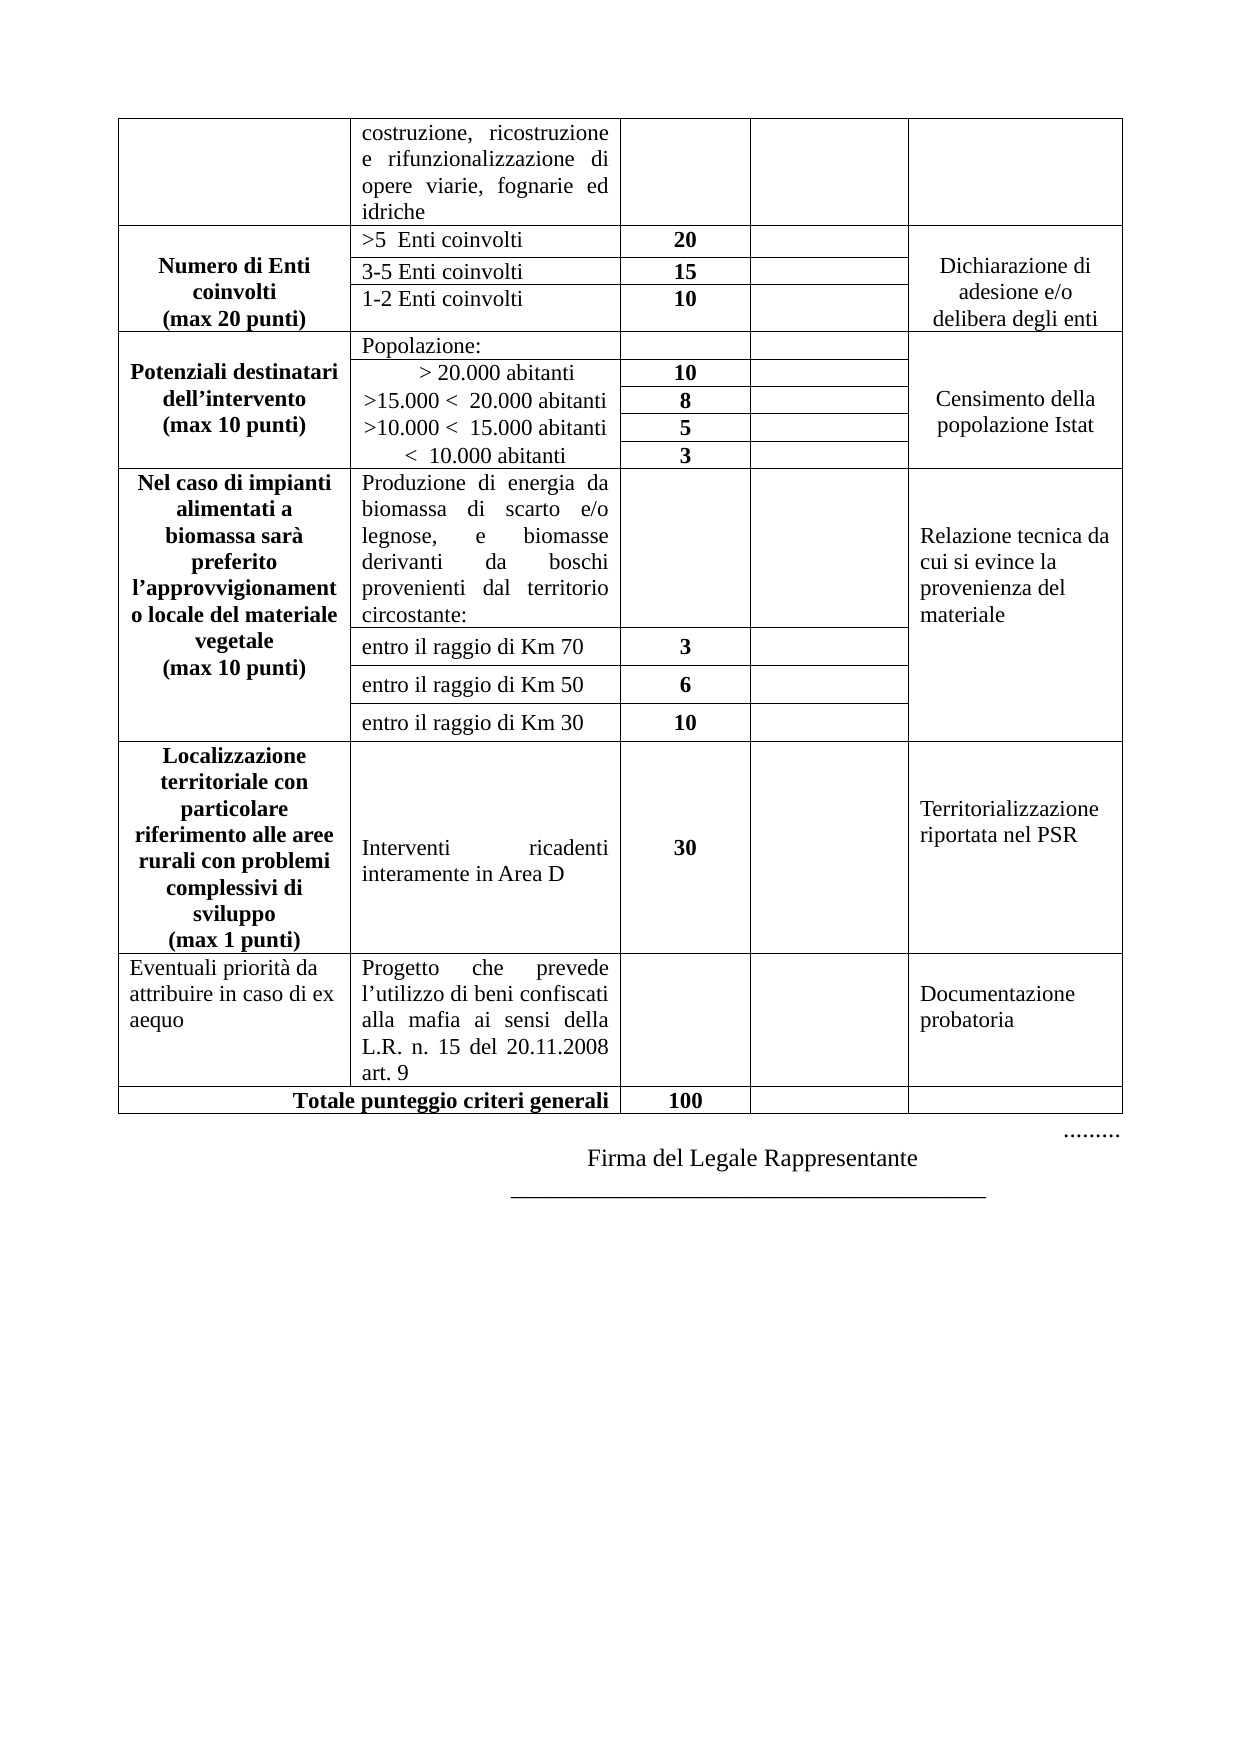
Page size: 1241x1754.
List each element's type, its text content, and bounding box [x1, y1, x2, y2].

table_cell 100 [621, 1087, 750, 1113]
table_cell [621, 332, 750, 358]
table_cell Censimento della popolazione Istat [909, 332, 1122, 468]
table_cell [751, 628, 908, 665]
table_cell 8 [621, 119, 750, 224]
table_cell Progetto che prevede l’utilizzo di beni confiscati alla mafia ai sensi della L.R. n. 15 del 20.11.2008 art. 9 [351, 954, 620, 1086]
table_cell [621, 954, 750, 1086]
table_cell [751, 666, 908, 703]
table_cell [751, 258, 908, 284]
table_cell 8 [621, 387, 750, 413]
table_cell [621, 469, 750, 627]
table_cell [751, 387, 908, 413]
table_cell Dichiarazione di adesione e/o delibera degli enti [909, 226, 1122, 331]
table_cell < 10.000 abitanti [351, 441, 620, 468]
table_cell 6 [621, 666, 750, 703]
table_cell entro il raggio di Km 50 [351, 666, 620, 703]
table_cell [351, 119, 620, 224]
table_cell [751, 954, 908, 1086]
table_cell 10 [621, 285, 750, 331]
table_cell 1-2 Enti coinvolti [351, 285, 620, 331]
table_cell [751, 285, 908, 331]
table_cell [751, 119, 908, 224]
table_cell 3-5 Enti coinvolti [351, 258, 620, 284]
table_cell [751, 742, 908, 953]
table_cell Localizzazione territoriale con particolare riferimento alle aree rurali con problemi complessivi di sviluppo (max 1 punti) [119, 742, 350, 953]
table_cell 15 [621, 258, 750, 284]
table_cell Produzione di energia da biomassa di scarto e/o legnose, e biomasse derivanti da boschi provenienti dal territorio circostante: [351, 469, 620, 627]
table_cell Numero di Enti coinvolti (max 20 punti) [119, 226, 350, 331]
table_cell [751, 704, 908, 741]
table_cell entro il raggio di Km 30 [351, 704, 620, 741]
table_cell [751, 1087, 908, 1113]
table_cell Documentazione probatoria [909, 954, 1122, 1086]
table_cell [751, 360, 908, 386]
text Firma del Legale Rappresentante [118, 1114, 1122, 1172]
table_cell 3 [621, 628, 750, 665]
table_cell >5 Enti coinvolti [351, 226, 620, 257]
table_cell 5 [621, 414, 750, 441]
table_cell >15.000 < 20.000 abitanti [351, 386, 620, 413]
table_cell [909, 1087, 1122, 1113]
table_cell [751, 442, 908, 468]
table_cell Nel caso di impianti alimentati a biomassa sarà preferito l’approvvigionamento locale del materiale vegetale (max 10 punti) [119, 469, 350, 741]
text ______________________________________ [118, 1172, 1122, 1200]
table_cell 30 [621, 742, 750, 953]
table_cell [751, 332, 908, 358]
table_cell 3 [621, 442, 750, 468]
table_cell >10.000 < 15.000 abitanti [351, 413, 620, 441]
table_cell 10 [621, 704, 750, 741]
table_cell Potenziali destinatari dell’intervento (max 10 punti) [119, 332, 350, 468]
table_cell Relazione tecnica da cui si evince la provenienza del materiale [909, 469, 1122, 741]
table_cell [751, 414, 908, 441]
table_cell Popolazione: [351, 332, 620, 358]
table_cell Interventi ricadenti interamente in Area D [351, 742, 620, 953]
table_cell Eventuali priorità da attribuire in caso di ex aequo [119, 954, 350, 1086]
table_cell entro il raggio di Km 70 [351, 628, 620, 665]
table_cell [751, 469, 908, 627]
table_cell 20 [621, 226, 750, 257]
table_cell > 20.000 abitanti [351, 360, 620, 386]
table_cell 10 [621, 360, 750, 386]
table_cell Totale punteggio criteri generali [119, 1087, 620, 1113]
table_cell Territorializzazione riportata nel PSR [909, 742, 1122, 953]
table_cell [751, 226, 908, 257]
